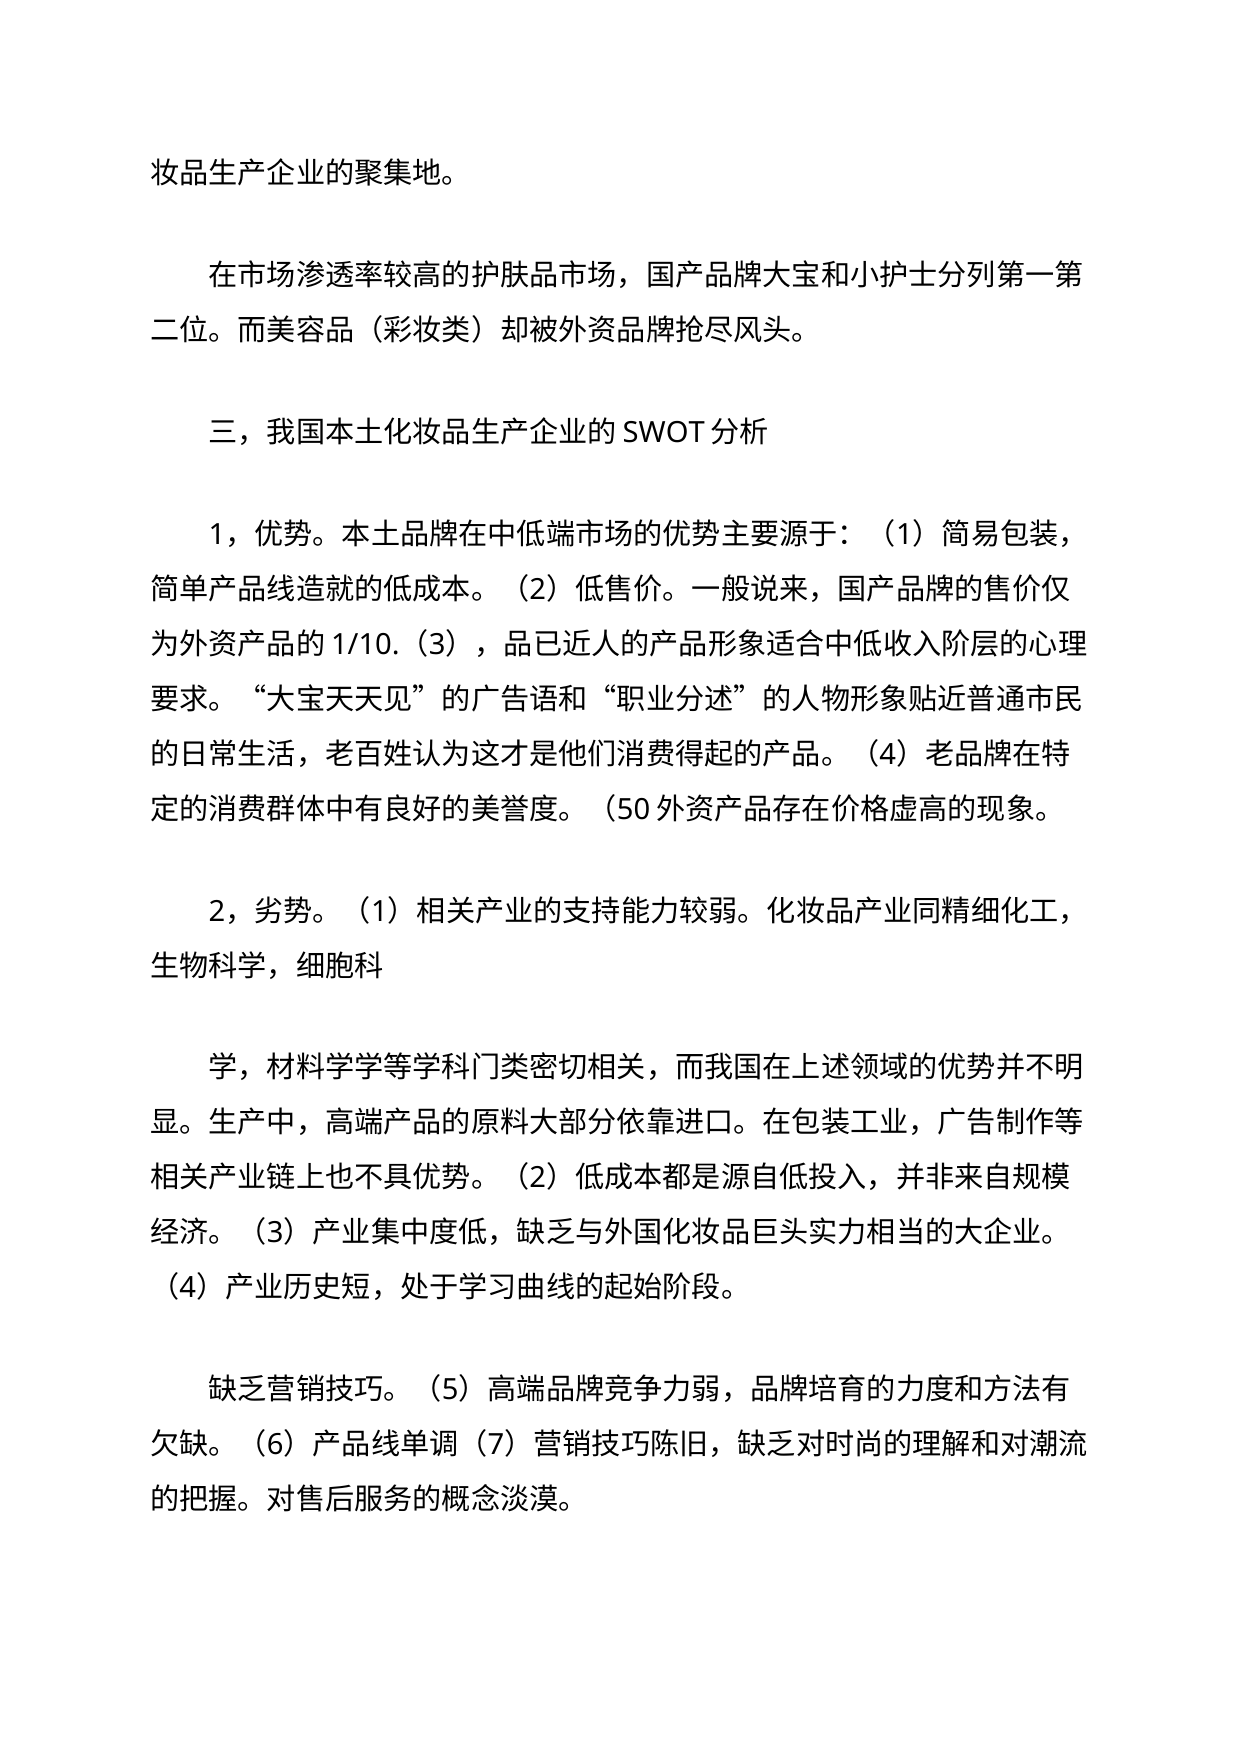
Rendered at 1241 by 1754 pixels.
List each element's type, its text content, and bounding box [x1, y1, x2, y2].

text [150, 150, 1090, 192]
text 在市场渗透率较高的护肤品市场，国产品牌大宝和小护士分列第一第二位。而美容品（彩妆类）却被外资品牌抢尽风头。 [150, 252, 1090, 349]
text 1，优势。本土品牌在中低端市场的优势主要源于：（1）简易包装，简单产品线造就的低成本。（2）低售价。一般说来，国产品牌的售价仅为外资产品的1/10.（3），品已近人的产品形象适合中低收入阶层的心理要求。“大宝天天见”的广告语和“职业分述”的人物形象贴近普通市民的日常生活，老百姓认为这才是他们消费得起的产品。（4）老品牌在特定的消费群体中有良好的美誉度。（50外资产品存在价格虚高的现象。 [150, 510, 1090, 828]
text 2，劣势。（1）相关产业的支持能力较弱。化妆品产业同精细化工，生物科学，细胞科 [150, 887, 1090, 984]
text 三，我国本土化妆品生产企业的SWOT分析 [150, 408, 1090, 451]
text 缺乏营销技巧。（5）高端品牌竞争力弱，品牌培育的力度和方法有欠缺。（6）产品线单调（7）营销技巧陈旧，缺乏对时尚的理解和对潮流的把握。对售后服务的概念淡漠。 [150, 1366, 1090, 1518]
text 学，材料学学等学科门类密切相关，而我国在上述领域的优势并不明显。生产中，高端产品的原料大部分依靠进口。在包装工业，广告制作等相关产业链上也不具优势。（2）低成本都是源自低投入，并非来自规模经济。（3）产业集中度低，缺乏与外国化妆品巨头实力相当的大企业。（4）产业历史短，处于学习曲线的起始阶段。 [150, 1044, 1090, 1306]
